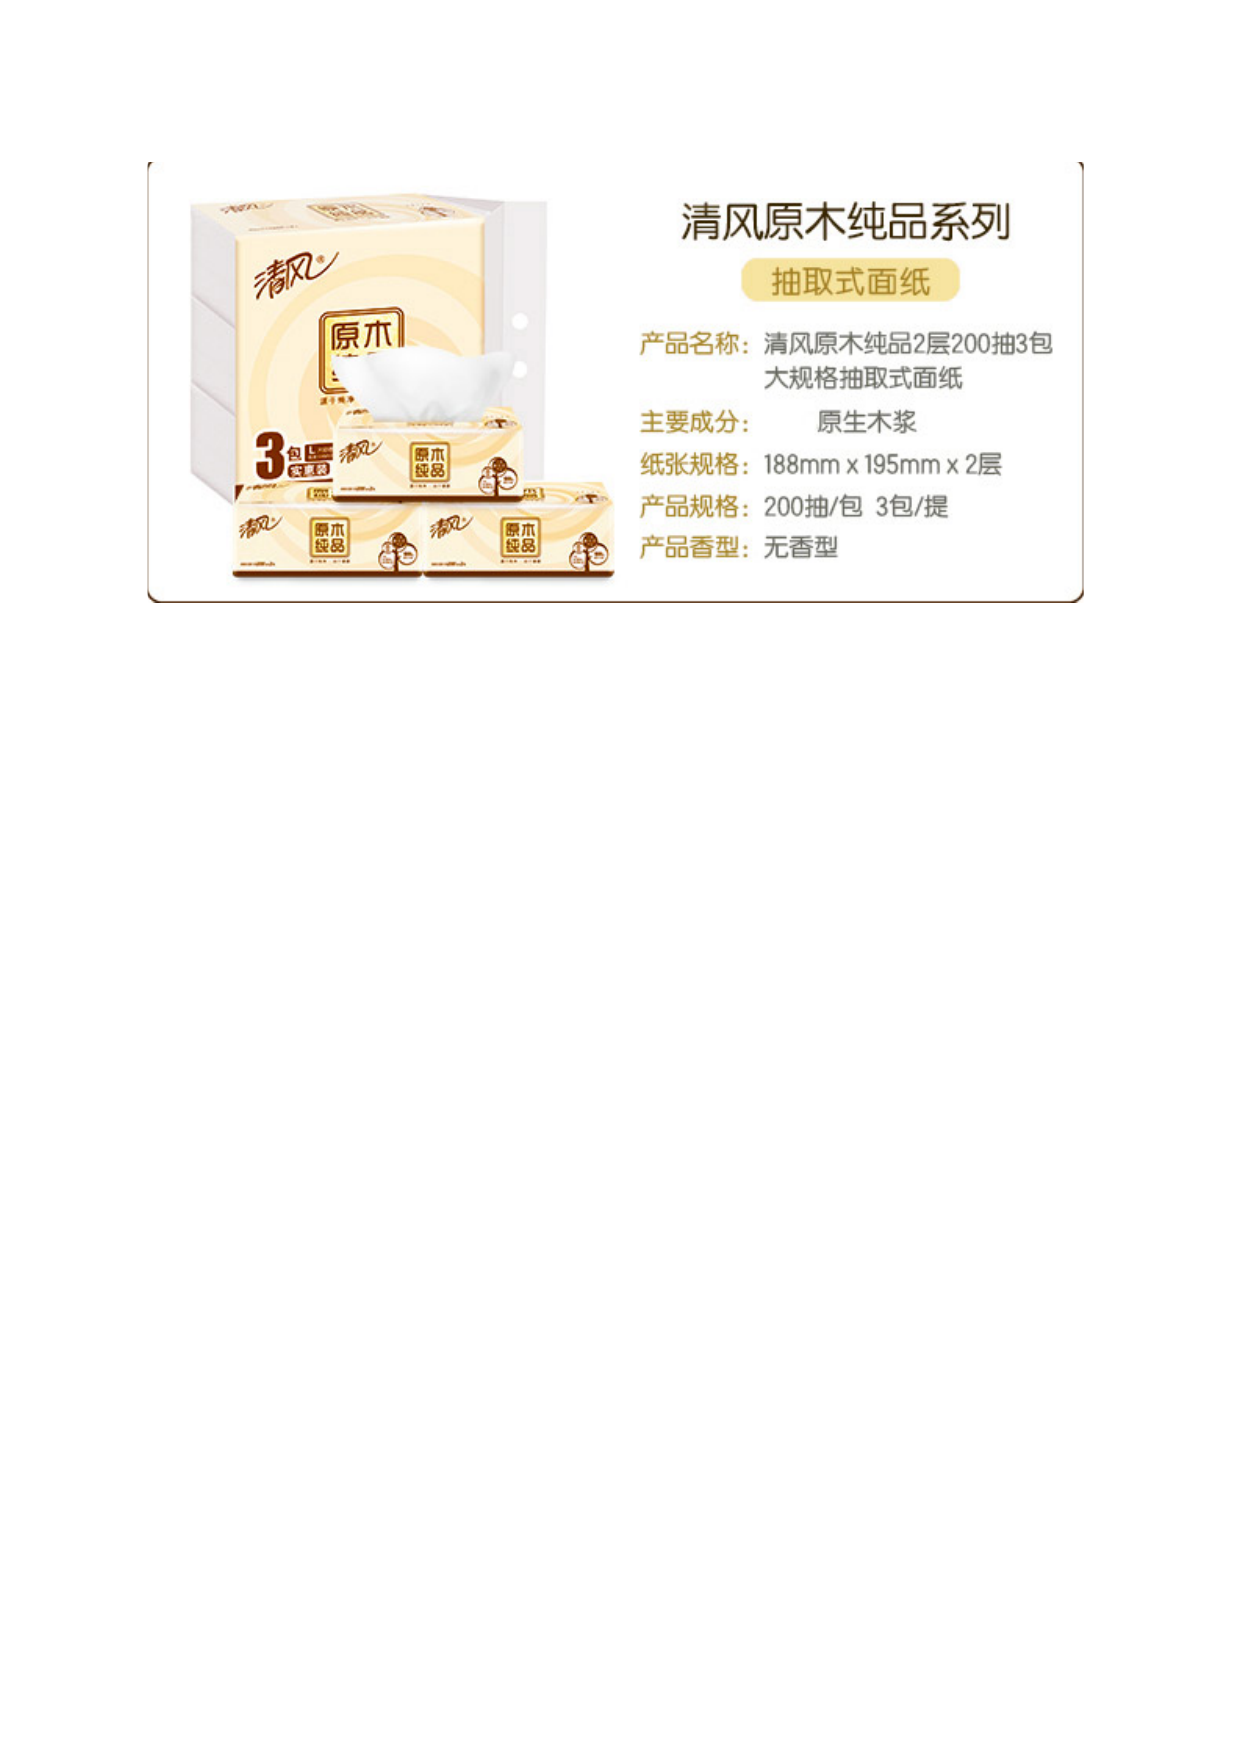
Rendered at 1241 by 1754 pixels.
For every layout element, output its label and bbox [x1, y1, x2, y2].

picture [147, 162, 1084, 603]
